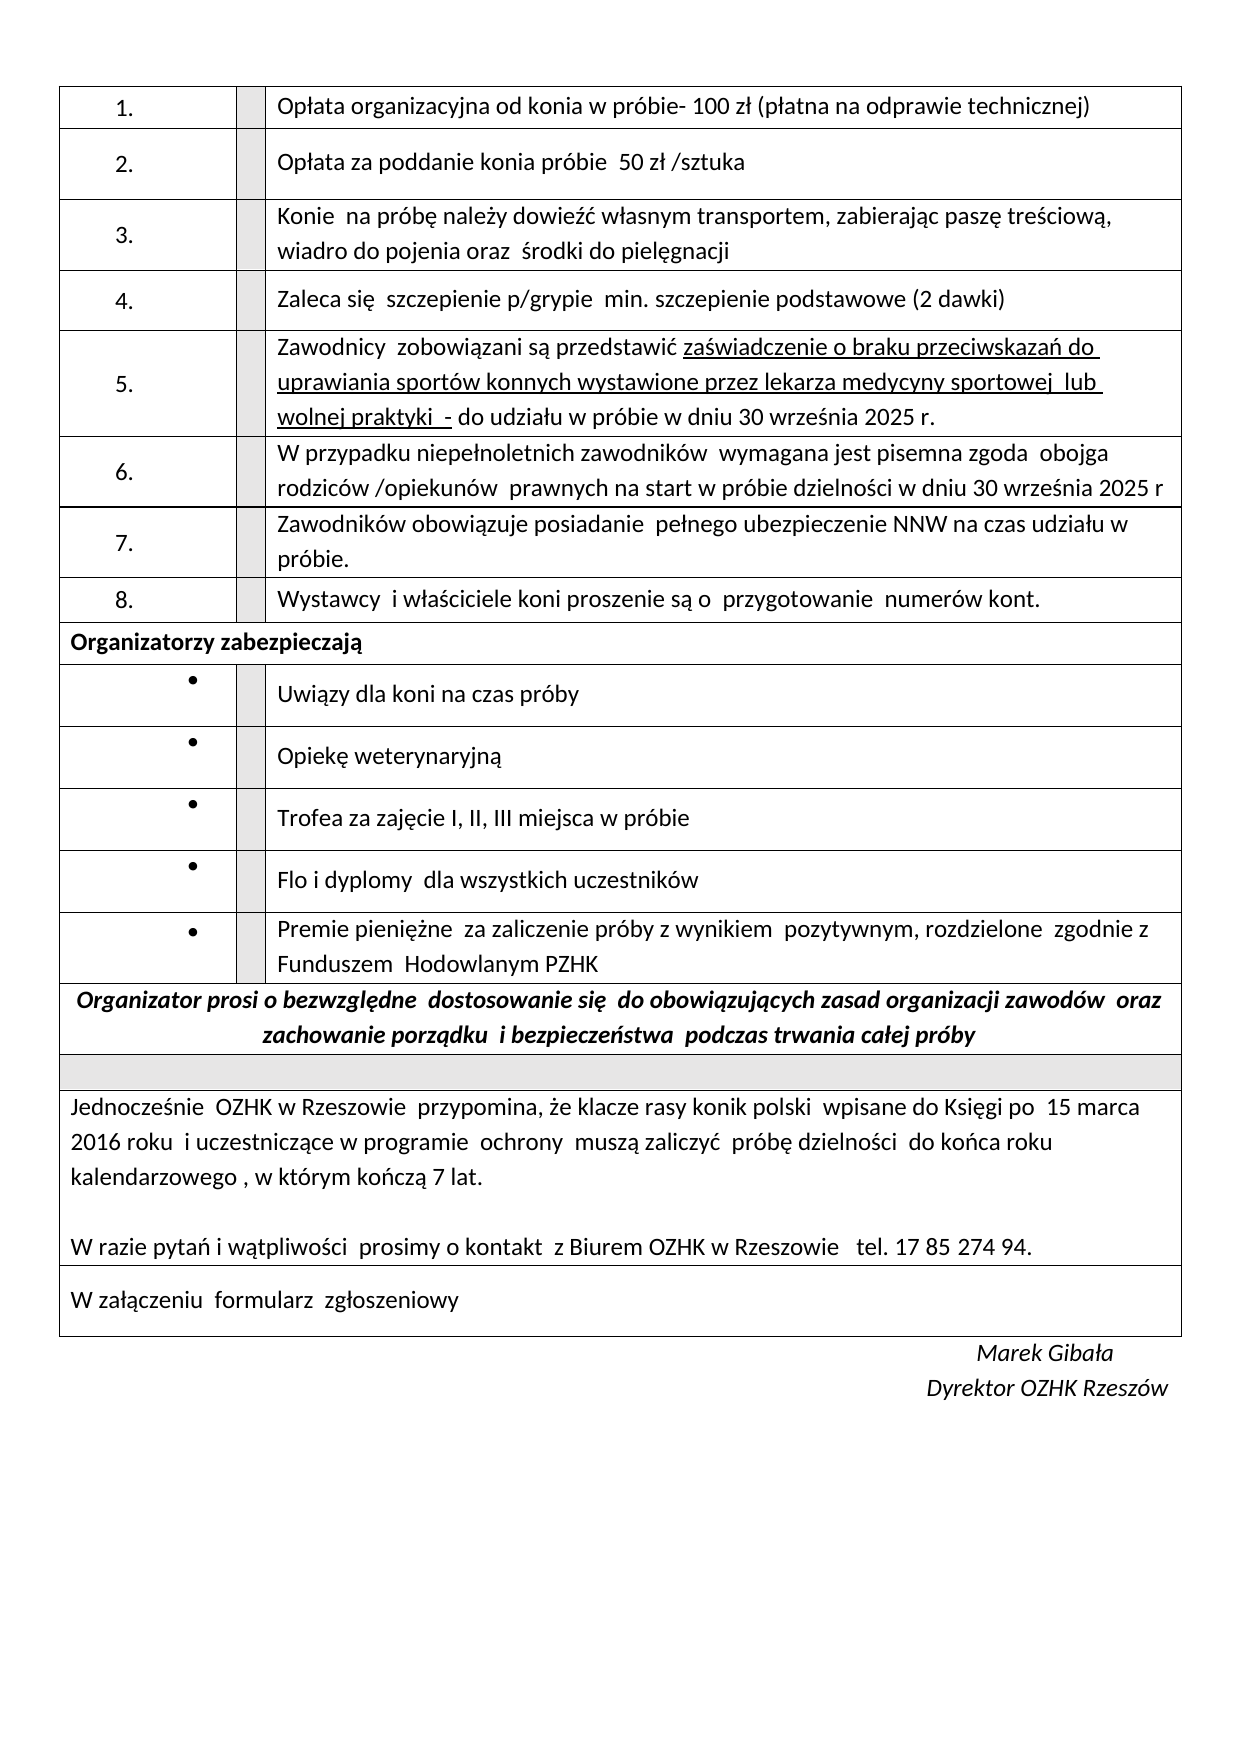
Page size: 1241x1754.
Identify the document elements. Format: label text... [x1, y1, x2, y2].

table_cell [237, 331, 265, 436]
table_cell [237, 665, 265, 726]
table_cell Zawodników obowiązuje posiadanie pełnego ubezpieczenie NNW na czas udziału w próbie. [266, 508, 1181, 577]
table_cell [237, 200, 265, 269]
table_cell [237, 913, 265, 983]
table_cell [60, 87, 236, 128]
table_cell [60, 200, 236, 269]
table_cell [60, 437, 236, 506]
table_cell Opiekę weterynaryjną [266, 727, 1181, 788]
table_cell Organizatorzy zabezpieczają [60, 623, 1181, 664]
table_cell [60, 727, 236, 788]
table_cell Opłata organizacyjna od konia w próbie- 100 zł (płatna na odprawie technicznej) [266, 87, 1181, 128]
table_cell Organizator prosi o bezwzględne dostosowanie się do obowiązujących zasad organizacji zawodów oraz zachowanie porządku i bezpieczeństwa podczas trwania całej próby [60, 984, 1181, 1054]
table_cell [60, 331, 236, 436]
table_cell [60, 851, 236, 912]
table_cell [60, 789, 236, 850]
table_cell [237, 578, 265, 622]
table_cell [60, 271, 236, 330]
table_cell Zawodnicy zobowiązani są przedstawić zaświadczenie o braku przeciwskazań do uprawiania sportów konnych wystawione przez lekarza medycyny sportowej lub wolnej praktyki - do udziału w próbie w dniu 30 września 2025 r. [266, 331, 1181, 436]
table_cell Premie pieniężne za zaliczenie próby z wynikiem pozytywnym, rozdzielone zgodnie z Funduszem Hodowlanym PZHK [266, 913, 1181, 983]
table_cell [60, 508, 236, 577]
table_cell [60, 129, 236, 199]
table_cell [60, 665, 236, 726]
table_cell [237, 437, 265, 506]
table_cell [237, 129, 265, 199]
table_cell [60, 1055, 1181, 1089]
table_cell W przypadku niepełnoletnich zawodników wymagana jest pisemna zgoda obojga rodziców /opiekunów prawnych na start w próbie dzielności w dniu 30 września 2025 r [266, 437, 1181, 506]
table_cell Trofea za zajęcie I, II, III miejsca w próbie [266, 789, 1181, 850]
table_cell W załączeniu formularz zgłoszeniowy [60, 1266, 1181, 1336]
table_cell [60, 913, 236, 983]
table_cell [60, 578, 236, 622]
table_cell [237, 87, 265, 128]
table_cell [237, 789, 265, 850]
table_cell [237, 851, 265, 912]
table_cell Wystawcy i właściciele koni proszenie są o przygotowanie numerów kont. [266, 578, 1181, 622]
table_cell Uwiązy dla koni na czas próby [266, 665, 1181, 726]
table_cell Opłata za poddanie konia próbie 50 zł /sztuka [266, 129, 1181, 199]
table_cell [237, 271, 265, 330]
table_cell Konie na próbę należy dowieźć własnym transportem, zabierając paszę treściową, wiadro do pojenia oraz środki do pielęgnacji [266, 200, 1181, 269]
table_cell [237, 727, 265, 788]
table_cell Zaleca się szczepienie p/grypie min. szczepienie podstawowe (2 dawki) [266, 271, 1181, 330]
table_cell Jednocześnie OZHK w Rzeszowie przypomina, że klacze rasy konik polski wpisane do Księgi po 15 marca 2016 roku i uczestniczące w programie ochrony muszą zaliczyć próbę dzielności do końca roku kalendarzowego , w którym kończą 7 lat. W razie pytań i wątpliwości prosimy o kontakt z Biurem OZHK w Rzeszowie tel. 17 85 274 94. [60, 1091, 1181, 1265]
table_cell Flo i dyplomy dla wszystkich uczestników [266, 851, 1181, 912]
table_cell Marek Gibała Dyrektor OZHK Rzeszów [59, 1337, 1182, 1407]
table_cell [237, 508, 265, 577]
